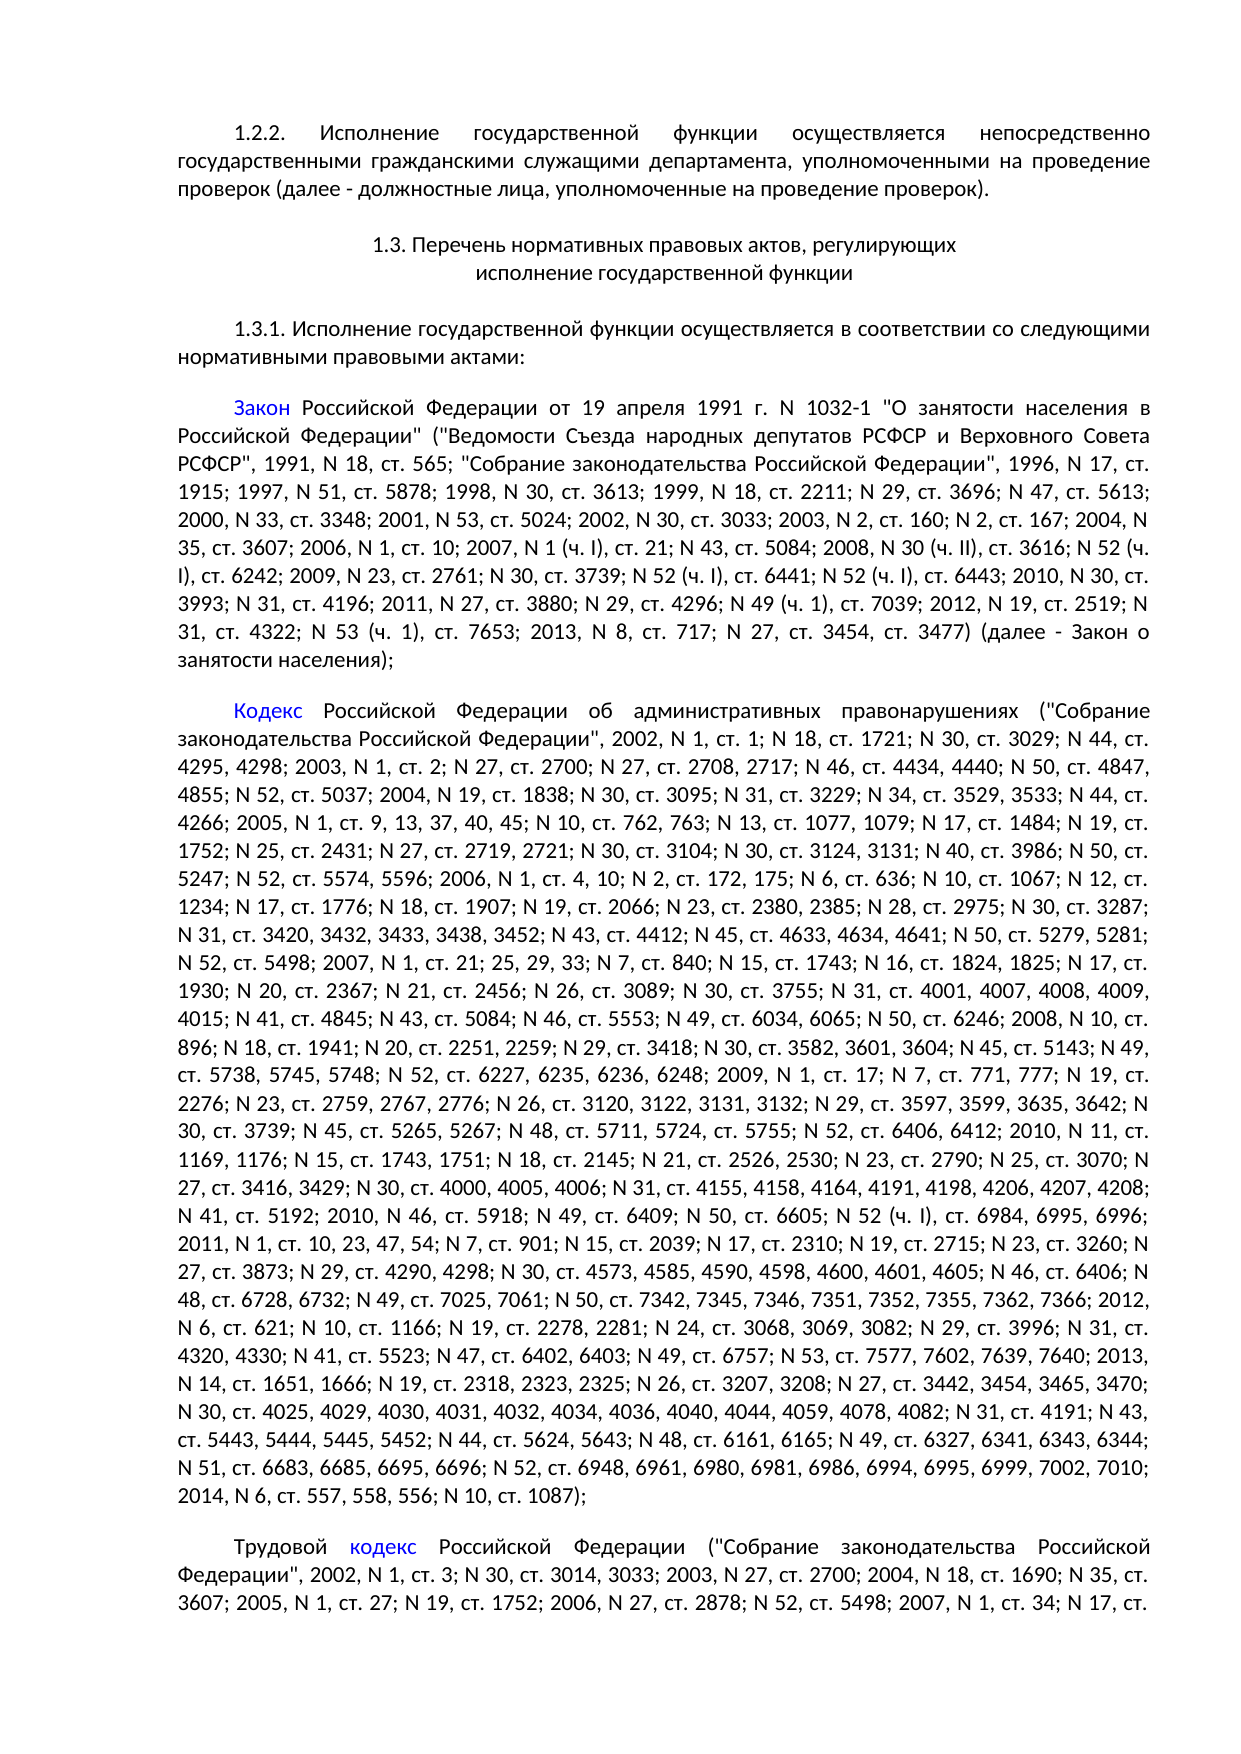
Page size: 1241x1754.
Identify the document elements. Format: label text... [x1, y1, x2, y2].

text 1.3. Перечень нормативных правовых актов, регулирующих [177, 230, 1152, 258]
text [177, 1532, 1152, 1616]
text исполнение государственной функции [177, 258, 1152, 286]
text 1.3.1. Исполнение государственной функции осуществляется в соответствии со следующими нормативными правовыми актами: [177, 314, 1152, 370]
text 1.2.2. Исполнение государственной функции осуществляется непосредственно государственными гражданскими служащими департамента, уполномоченными на проведение проверок (далее - должностные лица, уполномоченные на проведение проверок). [177, 118, 1152, 202]
text Кодекс Российской Федерации об административных правонарушениях ("Собрание законодательства Российской Федерации", 2002, N 1, ст. 1; N 18, ст. 1721; N 30, ст. 3029; N 44, ст. 4295, 4298; 2003, N 1, ст. 2; N 27, ст. 2700; N 27, ст. 2708, 2717; N 46, ст. 4434, 4440; N 50, ст. 4847, 4855; N 52, ст. 5037; 2004, N 19, ст. 1838; N 30, ст. 3095; N 31, ст. 3229; N 34, ст. 3529, 3533; N 44, ст. 4266; 2005, N 1, ст. 9, 13, 37, 40, 45; N 10, ст. 762, 763; N 13, ст. 1077, 1079; N 17, ст. 1484; N 19, ст. 1752; N 25, ст. 2431; N 27, ст. 2719, 2721; N 30, ст. 3104; N 30, ст. 3124, 3131; N 40, ст. 3986; N 50, ст. 5247; N 52, ст. 5574, 5596; 2006, N 1, ст. 4, 10; N 2, ст. 172, 175; N 6, ст. 636; N 10, ст. 1067; N 12, ст. 1234; N 17, ст. 1776; N 18, ст. 1907; N 19, ст. 2066; N 23, ст. 2380, 2385; N 28, ст. 2975; N 30, ст. 3287; N 31, ст. 3420, 3432, 3433, 3438, 3452; N 43, ст. 4412; N 45, ст. 4633, 4634, 4641; N 50, ст. 5279, 5281; N 52, ст. 5498; 2007, N 1, ст. 21; 25, 29, 33; N 7, ст. 840; N 15, ст. 1743; N 16, ст. 1824, 1825; N 17, ст. 1930; N 20, ст. 2367; N 21, ст. 2456; N 26, ст. 3089; N 30, ст. 3755; N 31, ст. 4001, 4007, 4008, 4009, 4015; N 41, ст. 4845; N 43, ст. 5084; N 46, ст. 5553; N 49, ст. 6034, 6065; N 50, ст. 6246; 2008, N 10, ст. 896; N 18, ст. 1941; N 20, ст. 2251, 2259; N 29, ст. 3418; N 30, ст. 3582, 3601, 3604; N 45, ст. 5143; N 49, ст. 5738, 5745, 5748; N 52, ст. 6227, 6235, 6236, 6248; 2009, N 1, ст. 17; N 7, ст. 771, 777; N 19, ст. 2276; N 23, ст. 2759, 2767, 2776; N 26, ст. 3120, 3122, 3131, 3132; N 29, ст. 3597, 3599, 3635, 3642; N 30, ст. 3739; N 45, ст. 5265, 5267; N 48, ст. 5711, 5724, ст. 5755; N 52, ст. 6406, 6412; 2010, N 11, ст. 1169, 1176; N 15, ст. 1743, 1751; N 18, ст. 2145; N 21, ст. 2526, 2530; N 23, ст. 2790; N 25, ст. 3070; N 27, ст. 3416, 3429; N 30, ст. 4000, 4005, 4006; N 31, ст. 4155, 4158, 4164, 4191, 4198, 4206, 4207, 4208; N 41, ст. 5192; 2010, N 46, ст. 5918; N 49, ст. 6409; N 50, ст. 6605; N 52 (ч. I), ст. 6984, 6995, 6996; 2011, N 1, ст. 10, 23, 47, 54; N 7, ст. 901; N 15, ст. 2039; N 17, ст. 2310; N 19, ст. 2715; N 23, ст. 3260; N 27, ст. 3873; N 29, ст. 4290, 4298; N 30, ст. 4573, 4585, 4590, 4598, 4600, 4601, 4605; N 46, ст. 6406; N 48, ст. 6728, 6732; N 49, ст. 7025, 7061; N 50, ст. 7342, 7345, 7346, 7351, 7352, 7355, 7362, 7366; 2012, N 6, ст. 621; N 10, ст. 1166; N 19, ст. 2278, 2281; N 24, ст. 3068, 3069, 3082; N 29, ст. 3996; N 31, ст. 4320, 4330; N 41, ст. 5523; N 47, ст. 6402, 6403; N 49, ст. 6757; N 53, ст. 7577, 7602, 7639, 7640; 2013, N 14, ст. 1651, 1666; N 19, ст. 2318, 2323, 2325; N 26, ст. 3207, 3208; N 27, ст. 3442, 3454, 3465, 3470; N 30, ст. 4025, 4029, 4030, 4031, 4032, 4034, 4036, 4040, 4044, 4059, 4078, 4082; N 31, ст. 4191; N 43, ст. 5443, 5444, 5445, 5452; N 44, ст. 5624, 5643; N 48, ст. 6161, 6165; N 49, ст. 6327, 6341, 6343, 6344; N 51, ст. 6683, 6685, 6695, 6696; N 52, ст. 6948, 6961, 6980, 6981, 6986, 6994, 6995, 6999, 7002, 7010; 2014, N 6, ст. 557, 558, 556; N 10, ст. 1087); [177, 696, 1152, 1509]
text Закон Российской Федерации от 19 апреля 1991 г. N 1032-1 "О занятости населения в Российской Федерации" ("Ведомости Съезда народных депутатов РСФСР и Верховного Совета РСФСР", 1991, N 18, ст. 565; "Собрание законодательства Российской Федерации", 1996, N 17, ст. 1915; 1997, N 51, ст. 5878; 1998, N 30, ст. 3613; 1999, N 18, ст. 2211; N 29, ст. 3696; N 47, ст. 5613; 2000, N 33, ст. 3348; 2001, N 53, ст. 5024; 2002, N 30, ст. 3033; 2003, N 2, ст. 160; N 2, ст. 167; 2004, N 35, ст. 3607; 2006, N 1, ст. 10; 2007, N 1 (ч. I), ст. 21; N 43, ст. 5084; 2008, N 30 (ч. II), ст. 3616; N 52 (ч. I), ст. 6242; 2009, N 23, ст. 2761; N 30, ст. 3739; N 52 (ч. I), ст. 6441; N 52 (ч. I), ст. 6443; 2010, N 30, ст. 3993; N 31, ст. 4196; 2011, N 27, ст. 3880; N 29, ст. 4296; N 49 (ч. 1), ст. 7039; 2012, N 19, ст. 2519; N 31, ст. 4322; N 53 (ч. 1), ст. 7653; 2013, N 8, ст. 717; N 27, ст. 3454, ст. 3477) (далее - Закон о занятости населения); [177, 393, 1152, 673]
